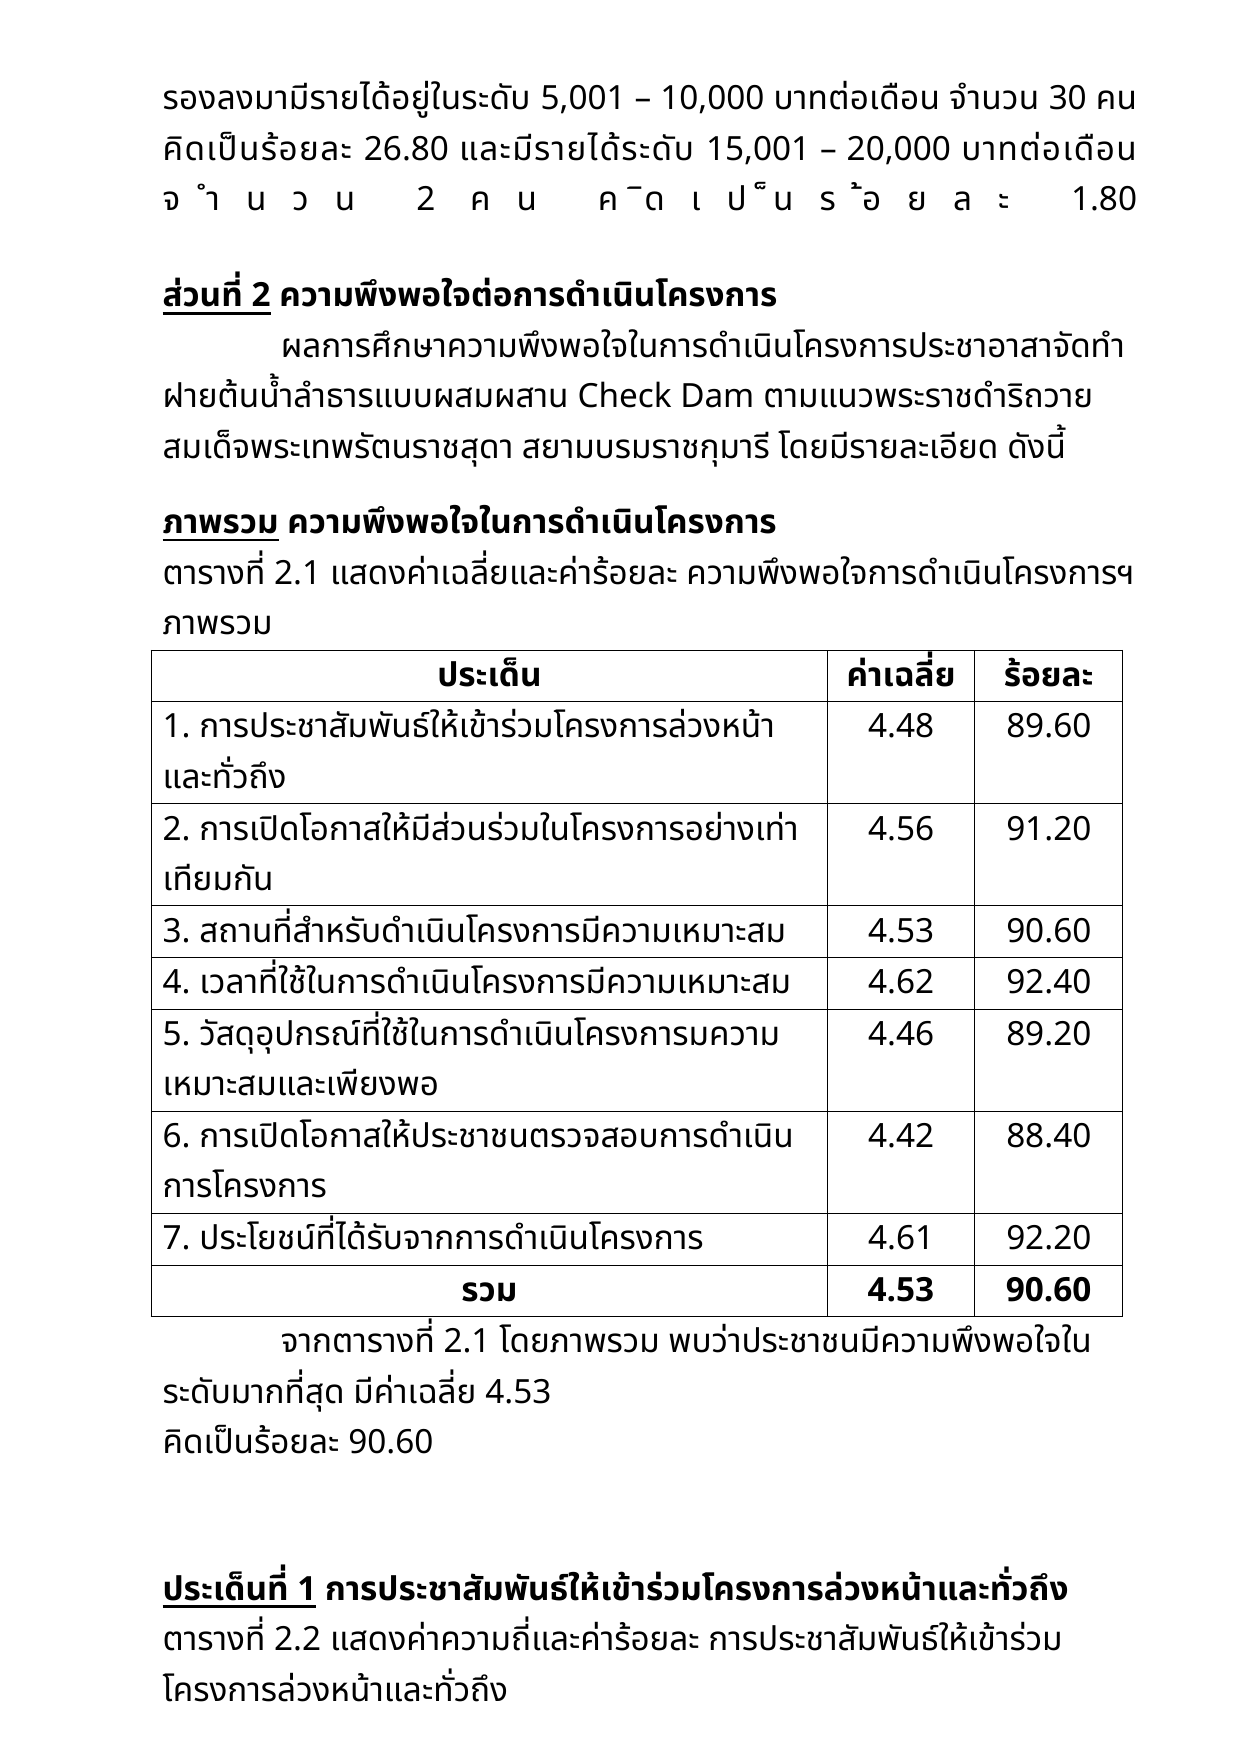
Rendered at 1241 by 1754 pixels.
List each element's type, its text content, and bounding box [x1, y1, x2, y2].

table_header ค่าเฉลี่ย [828, 651, 974, 701]
table_cell 7. ประโยชน์ที่ได้รับจากการดำเนินโครงการ [152, 1214, 827, 1264]
table_cell 92.20 [975, 1214, 1122, 1264]
table_cell 4.61 [828, 1214, 974, 1264]
text ตารางที่ 2.2 แสดงค่าความถี่และค่าร้อยละ การประชาสัมพันธ์ให้เข้าร่วมโครงการล่วงหน้าและทั่วถึง [162, 1615, 1137, 1716]
table_header ร้อยละ [975, 651, 1122, 701]
text ภาพรวม ความพึงพอใจในการดำเนินโครงการ [162, 498, 1137, 549]
text ส่วนที่ 2 ความพึงพอใจต่อการดำเนินโครงการ [162, 271, 1137, 322]
table_cell 92.40 [975, 958, 1122, 1009]
table_cell 91.20 [975, 804, 1122, 905]
table_cell 90.60 [975, 906, 1122, 957]
table_cell 89.20 [975, 1010, 1122, 1111]
text ผลการศึกษาความพึงพอใจในการดำเนินโครงการประชาอาสาจัดทำฝายต้นน้ำลำธารแบบผสมผสาน Check Dam ตามแนวพระราชดำริถวายสมเด็จพระเทพรัตนราชสุดา สยามบรมราชกุมารี โดยมีรายละเอียด ดังนี้ [162, 322, 1137, 473]
table_cell รวม [152, 1266, 827, 1316]
text คิดเป็นร้อยละ 90.60 [162, 1418, 1137, 1469]
table_cell 1. การประชาสัมพันธ์ให้เข้าร่วมโครงการล่วงหน้าและทั่วถึง [152, 702, 827, 803]
table_cell 90.60 [975, 1266, 1122, 1316]
table_cell 4.56 [828, 804, 974, 905]
table_cell 4.48 [828, 702, 974, 803]
table_cell 6. การเปิดโอกาสให้ประชาชนตรวจสอบการดำเนินการโครงการ [152, 1112, 827, 1213]
table_cell 5. วัสดุอุปกรณ์ที่ใช้ในการดำเนินโครงการมความเหมาะสมและเพียงพอ [152, 1010, 827, 1111]
table_cell 4.42 [828, 1112, 974, 1213]
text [162, 74, 1137, 226]
table_cell 4.53 [828, 906, 974, 957]
text จากตารางที่ 2.1 โดยภาพรวม พบว่าประชาชนมีความพึงพอใจในระดับมากที่สุด มีค่าเฉลี่ย 4.53 [162, 1317, 1137, 1418]
table_cell 4. เวลาที่ใช้ในการดำเนินโครงการมีความเหมาะสม [152, 958, 827, 1009]
table_cell 4.62 [828, 958, 974, 1009]
text ตารางที่ 2.1 แสดงค่าเฉลี่ยและค่าร้อยละ ความพึงพอใจการดำเนินโครงการฯ ภาพรวม [162, 549, 1137, 650]
table_cell 4.46 [828, 1010, 974, 1111]
table_header ประเด็น [152, 651, 827, 701]
table_cell 89.60 [975, 702, 1122, 803]
text ประเด็นที่ 1 การประชาสัมพันธ์ให้เข้าร่วมโครงการล่วงหน้าและทั่วถึง [162, 1564, 1137, 1615]
table_cell 88.40 [975, 1112, 1122, 1213]
table_cell 3. สถานที่สำหรับดำเนินโครงการมีความเหมาะสม [152, 906, 827, 957]
table_cell 4.53 [828, 1266, 974, 1316]
table_cell 2. การเปิดโอกาสให้มีส่วนร่วมในโครงการอย่างเท่าเทียมกัน [152, 804, 827, 905]
